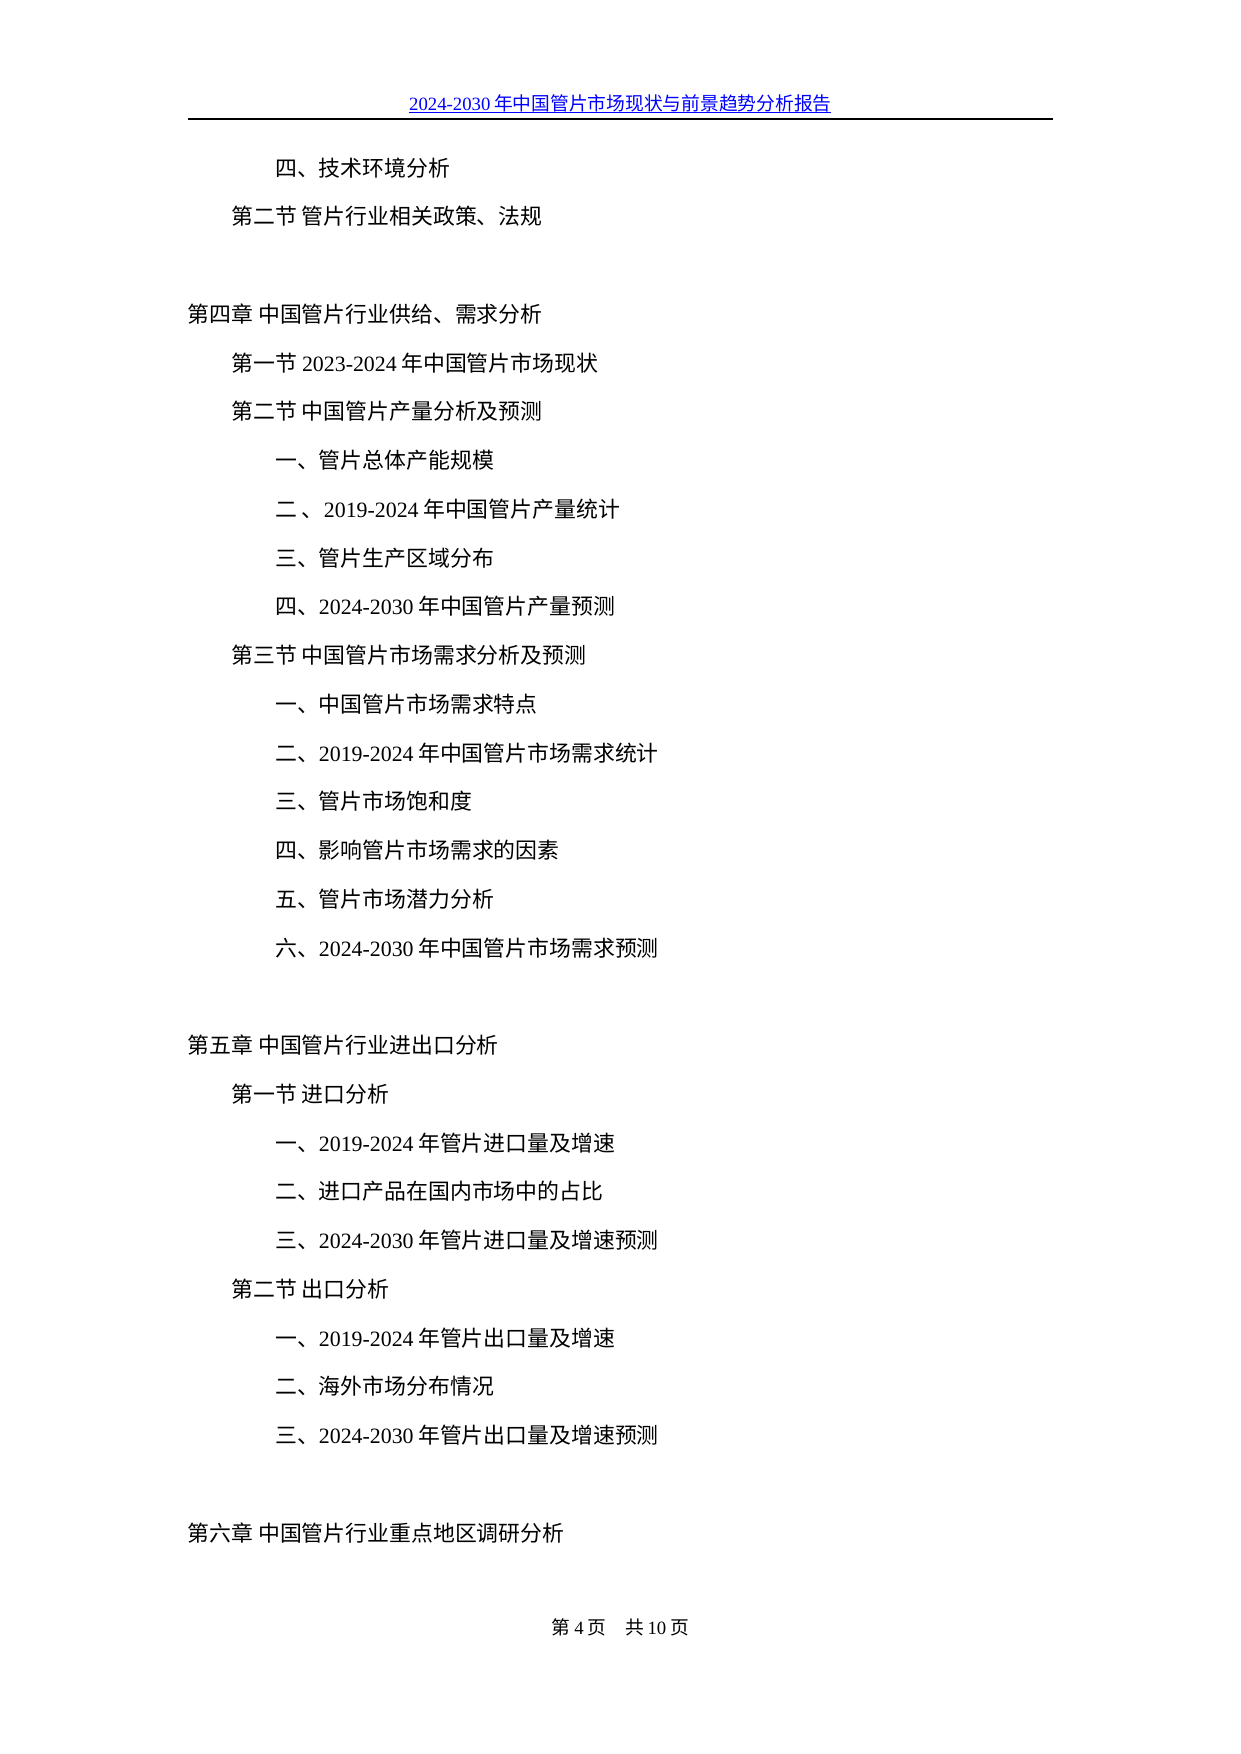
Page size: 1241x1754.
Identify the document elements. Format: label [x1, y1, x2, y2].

text [187, 150, 1053, 1548]
